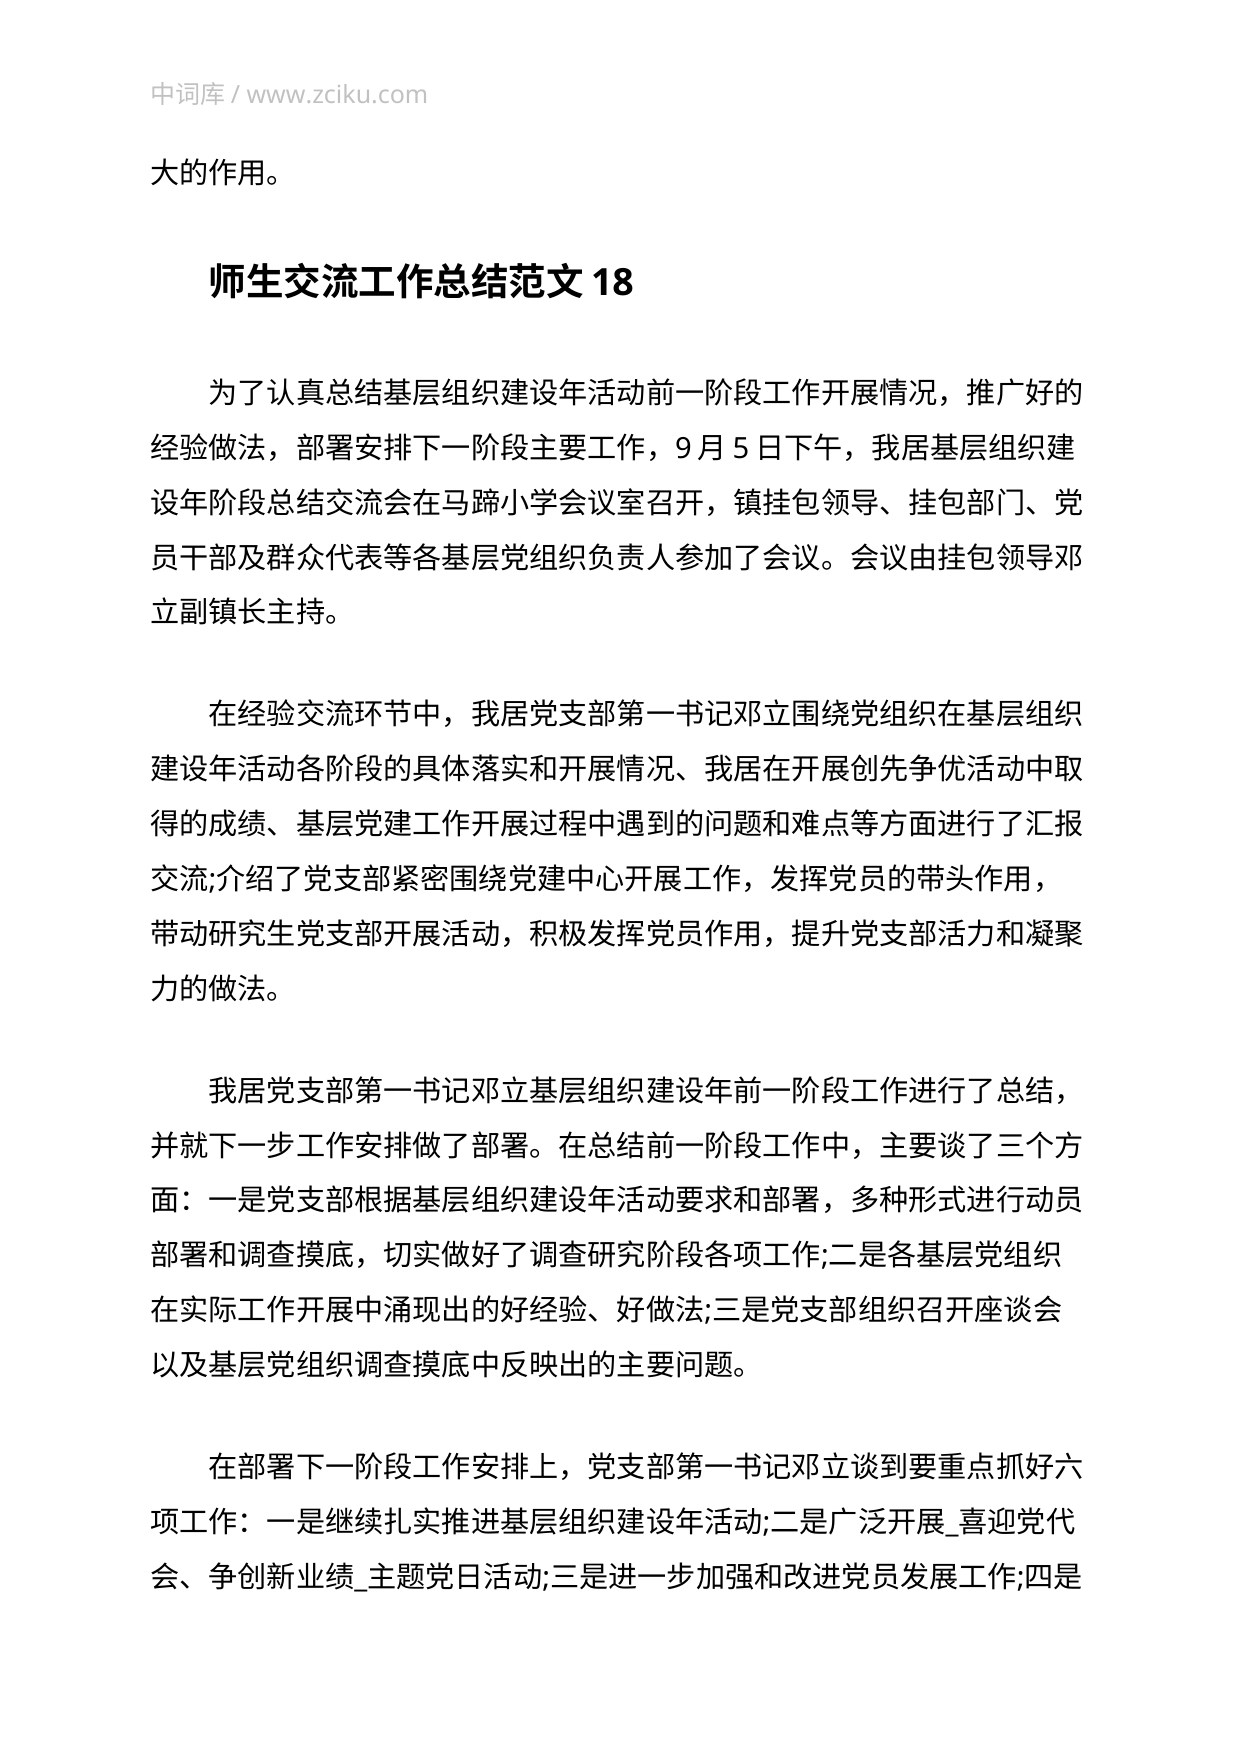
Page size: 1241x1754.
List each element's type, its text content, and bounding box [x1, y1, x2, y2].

text 师生交流工作总结范文18 [150, 252, 1090, 306]
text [150, 150, 1090, 192]
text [150, 1444, 1090, 1596]
text 在经验交流环节中，我居党支部第一书记邓立围绕党组织在基层组织建设年活动各阶段的具体落实和开展情况、我居在开展创先争优活动中取得的成绩、基层党建工作开展过程中遇到的问题和难点等方面进行了汇报交流;介绍了党支部紧密围绕党建中心开展工作，发挥党员的带头作用，带动研究生党支部开展活动，积极发挥党员作用，提升党支部活力和凝聚力的做法。 [150, 691, 1090, 1008]
text 为了认真总结基层组织建设年活动前一阶段工作开展情况，推广好的经验做法，部署安排下一阶段主要工作，9月5日下午，我居基层组织建设年阶段总结交流会在马蹄小学会议室召开，镇挂包领导、挂包部门、党员干部及群众代表等各基层党组织负责人参加了会议。会议由挂包领导邓立副镇长主持。 [150, 369, 1090, 631]
text 我居党支部第一书记邓立基层组织建设年前一阶段工作进行了总结，并就下一步工作安排做了部署。在总结前一阶段工作中，主要谈了三个方面：一是党支部根据基层组织建设年活动要求和部署，多种形式进行动员部署和调查摸底，切实做好了调查研究阶段各项工作;二是各基层党组织在实际工作开展中涌现出的好经验、好做法;三是党支部组织召开座谈会以及基层党组织调查摸底中反映出的主要问题。 [150, 1067, 1090, 1384]
